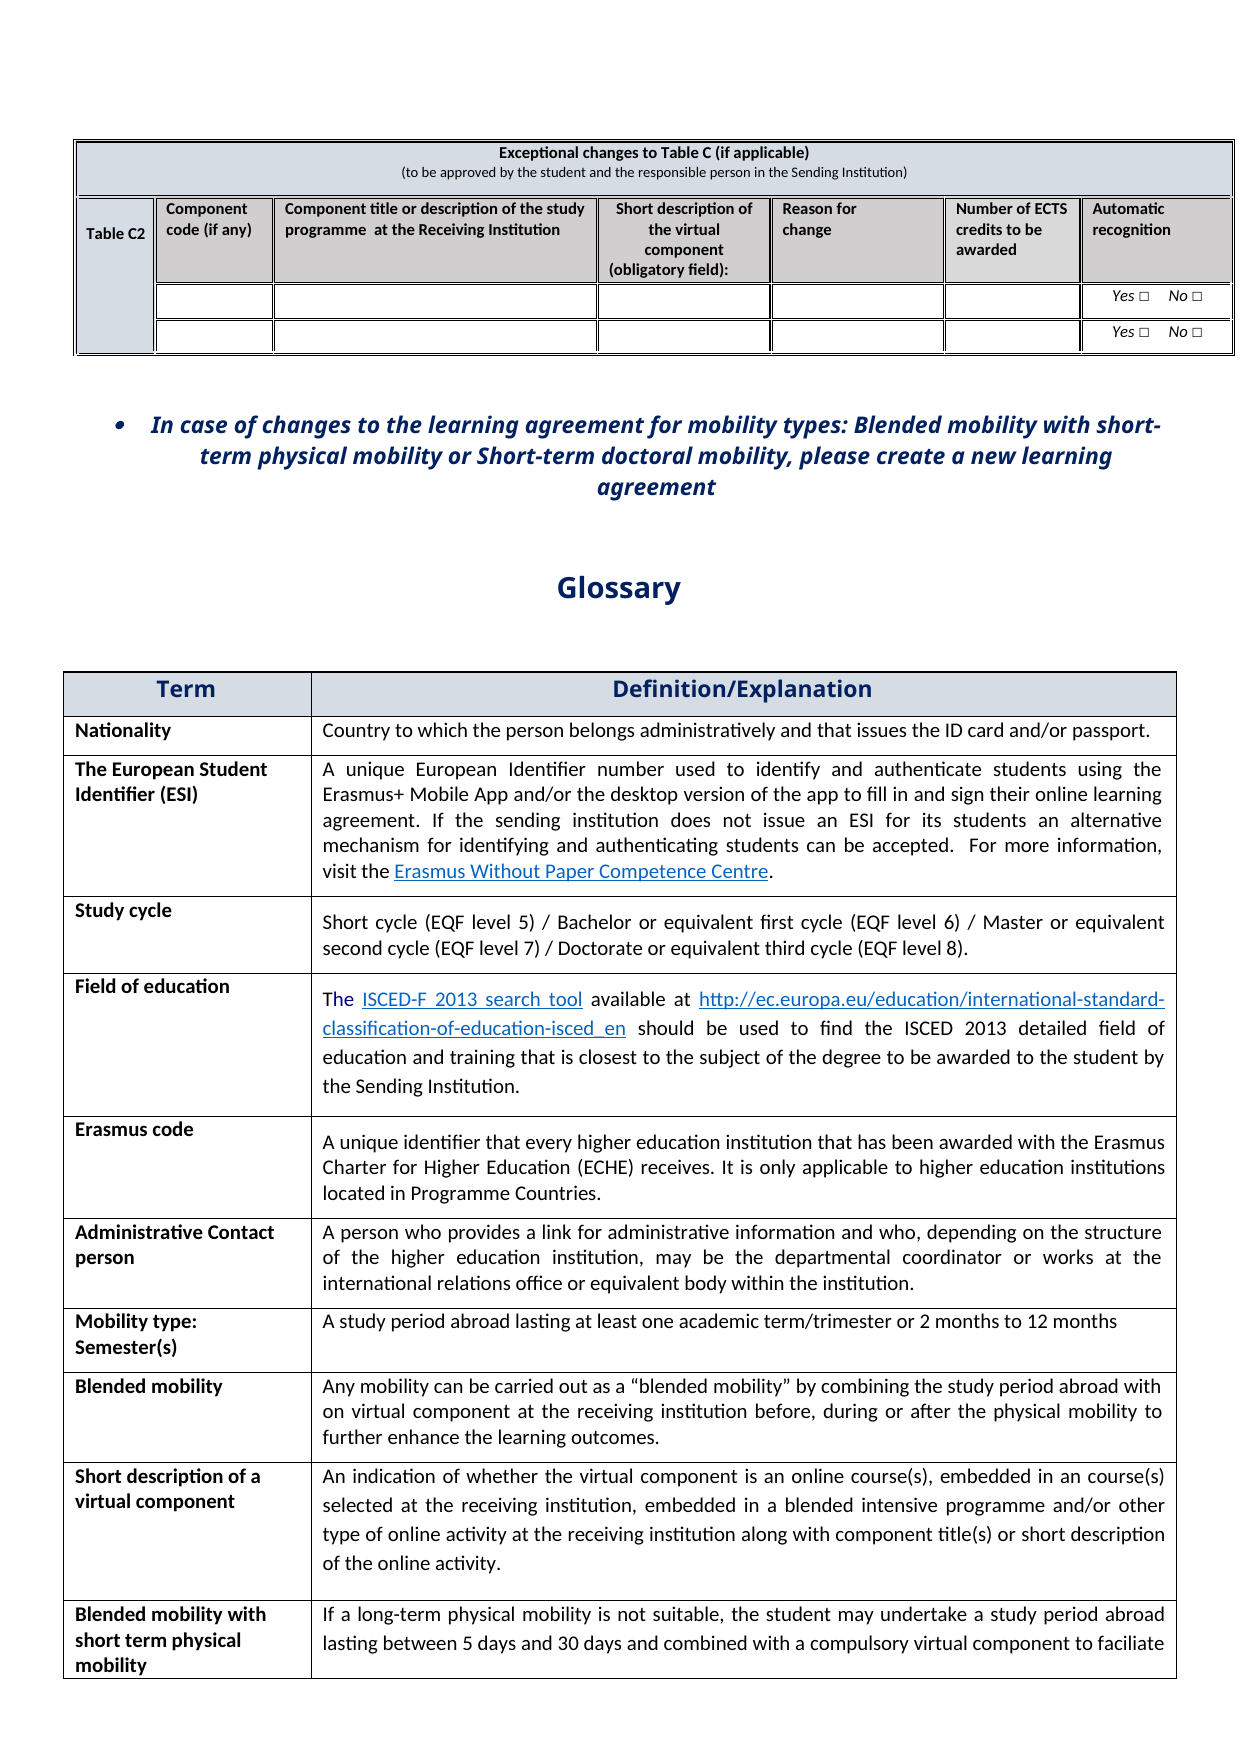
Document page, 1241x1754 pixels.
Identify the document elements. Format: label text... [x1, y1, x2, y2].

text Glossary [75, 567, 1162, 607]
table_cell Number of ECTS credits to be awarded [946, 199, 1079, 282]
table_cell [599, 285, 769, 318]
table_cell Erasmus code [64, 1117, 311, 1218]
table_cell [773, 285, 943, 318]
table_cell Any mobility can be carried out as a “blended mobility” by combining the study period abroad with on virtual component at the receiving institution before, during or after the physical mobility to further enhance the learning outcomes. [312, 1373, 1176, 1462]
table_cell Reason for change [773, 199, 943, 282]
table_cell [274, 321, 597, 353]
table_cell An indication of whether the virtual component is an online course(s), embedded in an course(s) selected at the receiving institution, embedded in a blended intensive programme and/or other type of online activity at the receiving institution along with component title(s) or short description of the online activity. [312, 1463, 1176, 1600]
table_cell [157, 285, 272, 318]
table_cell A unique European Identifier number used to identify and authenticate students using the Erasmus+ Mobile App and/or the desktop version of the app to fill in and sign their online learning agreement. If the sending institution does not issue an ESI for its students an alternative mechanism for identifying and authenticating students can be accepted. For more information, visit the Erasmus Without Paper Competence Centre. [312, 756, 1176, 896]
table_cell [64, 1601, 311, 1678]
table_cell [946, 285, 1079, 318]
table_header Definition/Explanation [312, 673, 1176, 716]
table_cell Automatic recognition [1081, 195, 1233, 282]
table_cell Blended mobility [64, 1373, 311, 1462]
table_cell A unique identifier that every higher education institution that has been awarded with the Erasmus Charter for Higher Education (ECHE) receives. It is only applicable to higher education institutions located in Programme Countries. [312, 1117, 1176, 1218]
table_cell Nationality [64, 717, 311, 755]
table_cell Yes No [1081, 282, 1233, 318]
table_cell [597, 321, 771, 353]
table_cell [155, 318, 274, 353]
table_cell The ISCED-F 2013 search tool available at http://ec.europa.eu/education/international-standard-classification-of-education-isced_en should be used to find the ISCED 2013 detailed field of education and training that is closest to the subject of the degree to be awarded to the student by the Sending Institution. [312, 974, 1176, 1116]
table_cell Field of education [64, 974, 311, 1116]
table_cell Study cycle [64, 897, 311, 973]
table_cell Country to which the person belongs administratively and that issues the ID card and/or passport. [312, 717, 1176, 755]
table_cell Yes No [1081, 318, 1233, 353]
table_cell [771, 321, 944, 353]
table_cell Component title or description of the study programme at the Receiving Institution [275, 199, 596, 282]
table_cell Component code (if any) [157, 199, 272, 282]
table_header Exceptional changes to Table C (if applicable) (to be approved by the student and the responsible person in the Sending Institution) [77, 143, 1232, 195]
table_cell Table C2 [75, 195, 155, 353]
table_cell Mobility type: Semester(s) [64, 1309, 311, 1372]
table_cell Short description of the virtual component (obligatory field): [599, 199, 769, 282]
table_cell [945, 321, 1081, 353]
table_cell A person who provides a link for administrative information and who, depending on the structure of the higher education institution, may be the departmental coordinator or works at the international relations office or equivalent body within the institution. [312, 1219, 1176, 1308]
table_cell [275, 285, 596, 318]
table_cell A study period abroad lasting at least one academic term/trimester or 2 months to 12 months [312, 1309, 1176, 1372]
table_header Term [64, 673, 311, 716]
table_cell Short cycle (EQF level 5) / Bachelor or equivalent first cycle (EQF level 6) / Master or equivalent second cycle (EQF level 7) / Doctorate or equivalent third cycle (EQF level 8). [312, 897, 1176, 973]
table_cell Administrative Contact person [64, 1219, 311, 1308]
table_cell The European Student Identifier (ESI) [64, 756, 311, 896]
list In case of changes to the learning agreement for mobility types: Blended mobility with short-term physical mobility or Short-term doctoral mobility, please create a new learning agreement [112, 409, 1162, 502]
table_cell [312, 1601, 1176, 1678]
table_cell Short description of a virtual component [64, 1463, 311, 1600]
